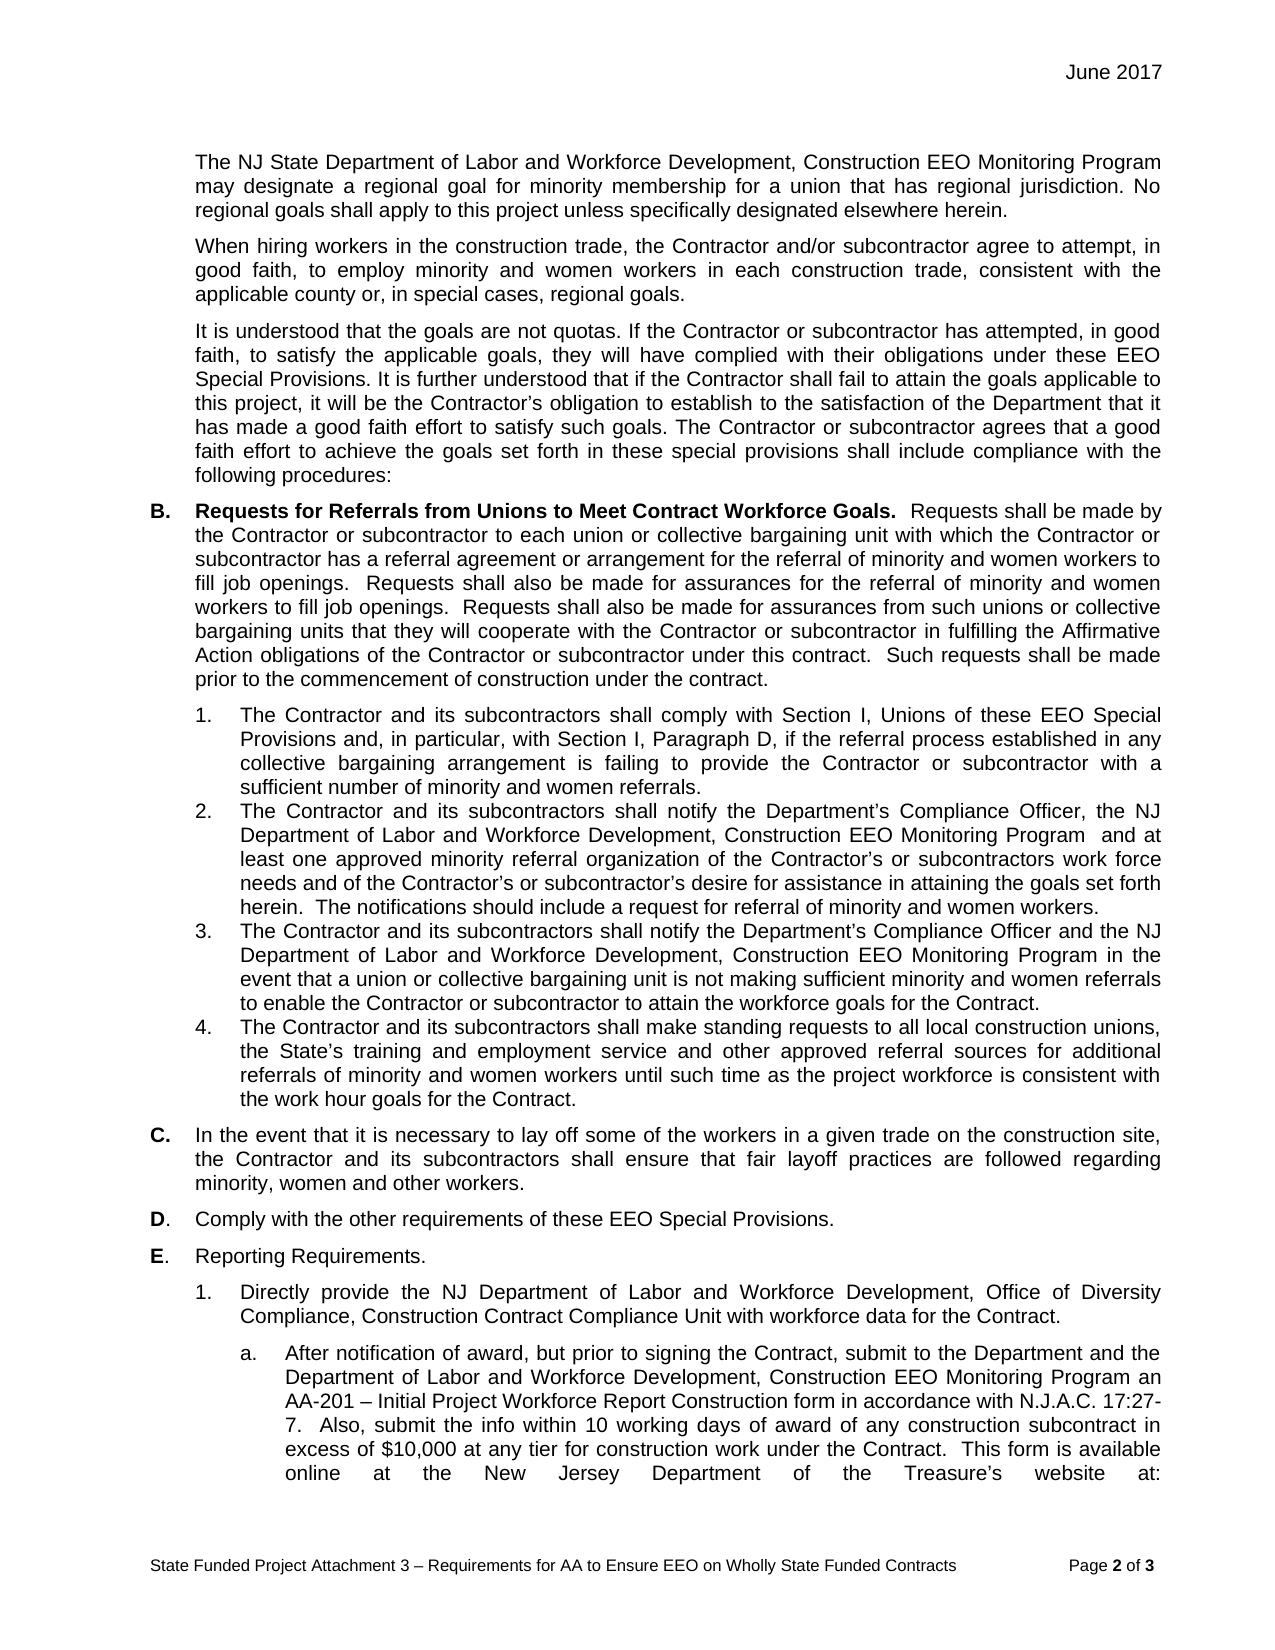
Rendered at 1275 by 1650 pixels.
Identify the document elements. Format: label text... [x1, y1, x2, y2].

text It is understood that the goals are not quotas. If the Contractor or subcontractor has attempted, in good faith, to satisfy the applicable goals, they will have complied with their obligations under these EEO Special Provisions. It is further understood that if the Contractor shall fail to attain the goals applicable to this project, it will be the Contractor’s obligation to establish to the satisfaction of the Department that it has made a good faith effort to satisfy such goals. The Contractor or subcontractor agrees that a good faith effort to achieve the goals set forth in these special provisions shall include compliance with the following procedures: [195, 319, 1162, 486]
list 1. The Contractor and its subcontractors shall comply with Section I, Unions of these EEO Special Provisions and, in particular, with Section I, Paragraph D, if the referral process established in any collective bargaining arrangement is failing to provide the Contractor or subcontractor with a sufficient number of minority and women referrals. [195, 703, 1162, 799]
list 1. Directly provide the NJ Department of Labor and Workforce Development, Office of Diversity Compliance, Construction Contract Compliance Unit with workforce data for the Contract. [195, 1280, 1162, 1328]
list 2. The Contractor and its subcontractors shall notify the Department’s Compliance Officer, the NJ Department of Labor and Workforce Development, Construction EEO Monitoring Program and at least one approved minority referral organization of the Contractor’s or subcontractors work force needs and of the Contractor’s or subcontractor’s desire for assistance in attaining the goals set forth herein. The notifications should include a request for referral of minority and women workers. [195, 799, 1162, 919]
text E. Reporting Requirements. [150, 1244, 1162, 1268]
text When hiring workers in the construction trade, the Contractor and/or subcontractor agree to attempt, in good faith, to employ minority and women workers in each construction trade, consistent with the applicable county or, in special cases, regional goals. [195, 234, 1162, 306]
list 4. The Contractor and its subcontractors shall make standing requests to all local construction unions, the State’s training and employment service and other approved referral sources for additional referrals of minority and women workers until such time as the project workforce is consistent with the work hour goals for the Contract. [195, 1014, 1162, 1110]
list 3. The Contractor and its subcontractors shall notify the Department’s Compliance Officer and the NJ Department of Labor and Workforce Development, Construction EEO Monitoring Program in the event that a union or collective bargaining unit is not making sufficient minority and women referrals to enable the Contractor or subcontractor to attain the workforce goals for the Contract. [195, 919, 1162, 1014]
text C. In the event that it is necessary to lay off some of the workers in a given trade on the construction site, the Contractor and its subcontractors shall ensure that fair layoff practices are followed regarding minority, women and other workers. [150, 1123, 1162, 1195]
text D. Comply with the other requirements of these EEO Special Provisions. [150, 1207, 1162, 1231]
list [240, 1341, 1162, 1484]
text B. Requests for Referrals from Unions to Meet Contract Workforce Goals. Requests shall be made by the Contractor or subcontractor to each union or collective bargaining unit with which the Contractor or subcontractor has a referral agreement or arrangement for the referral of minority and women workers to fill job openings. Requests shall also be made for assurances for the referral of minority and women workers to fill job openings. Requests shall also be made for assurances from such unions or collective bargaining units that they will cooperate with the Contractor or subcontractor in fulfilling the Affirmative Action obligations of the Contractor or subcontractor under this contract. Such requests shall be made prior to the commencement of construction under the contract. [150, 499, 1162, 691]
text The NJ State Department of Labor and Workforce Development, Construction EEO Monitoring Program may designate a regional goal for minority membership for a union that has regional jurisdiction. No regional goals shall apply to this project unless specifically designated elsewhere herein. [195, 150, 1162, 222]
